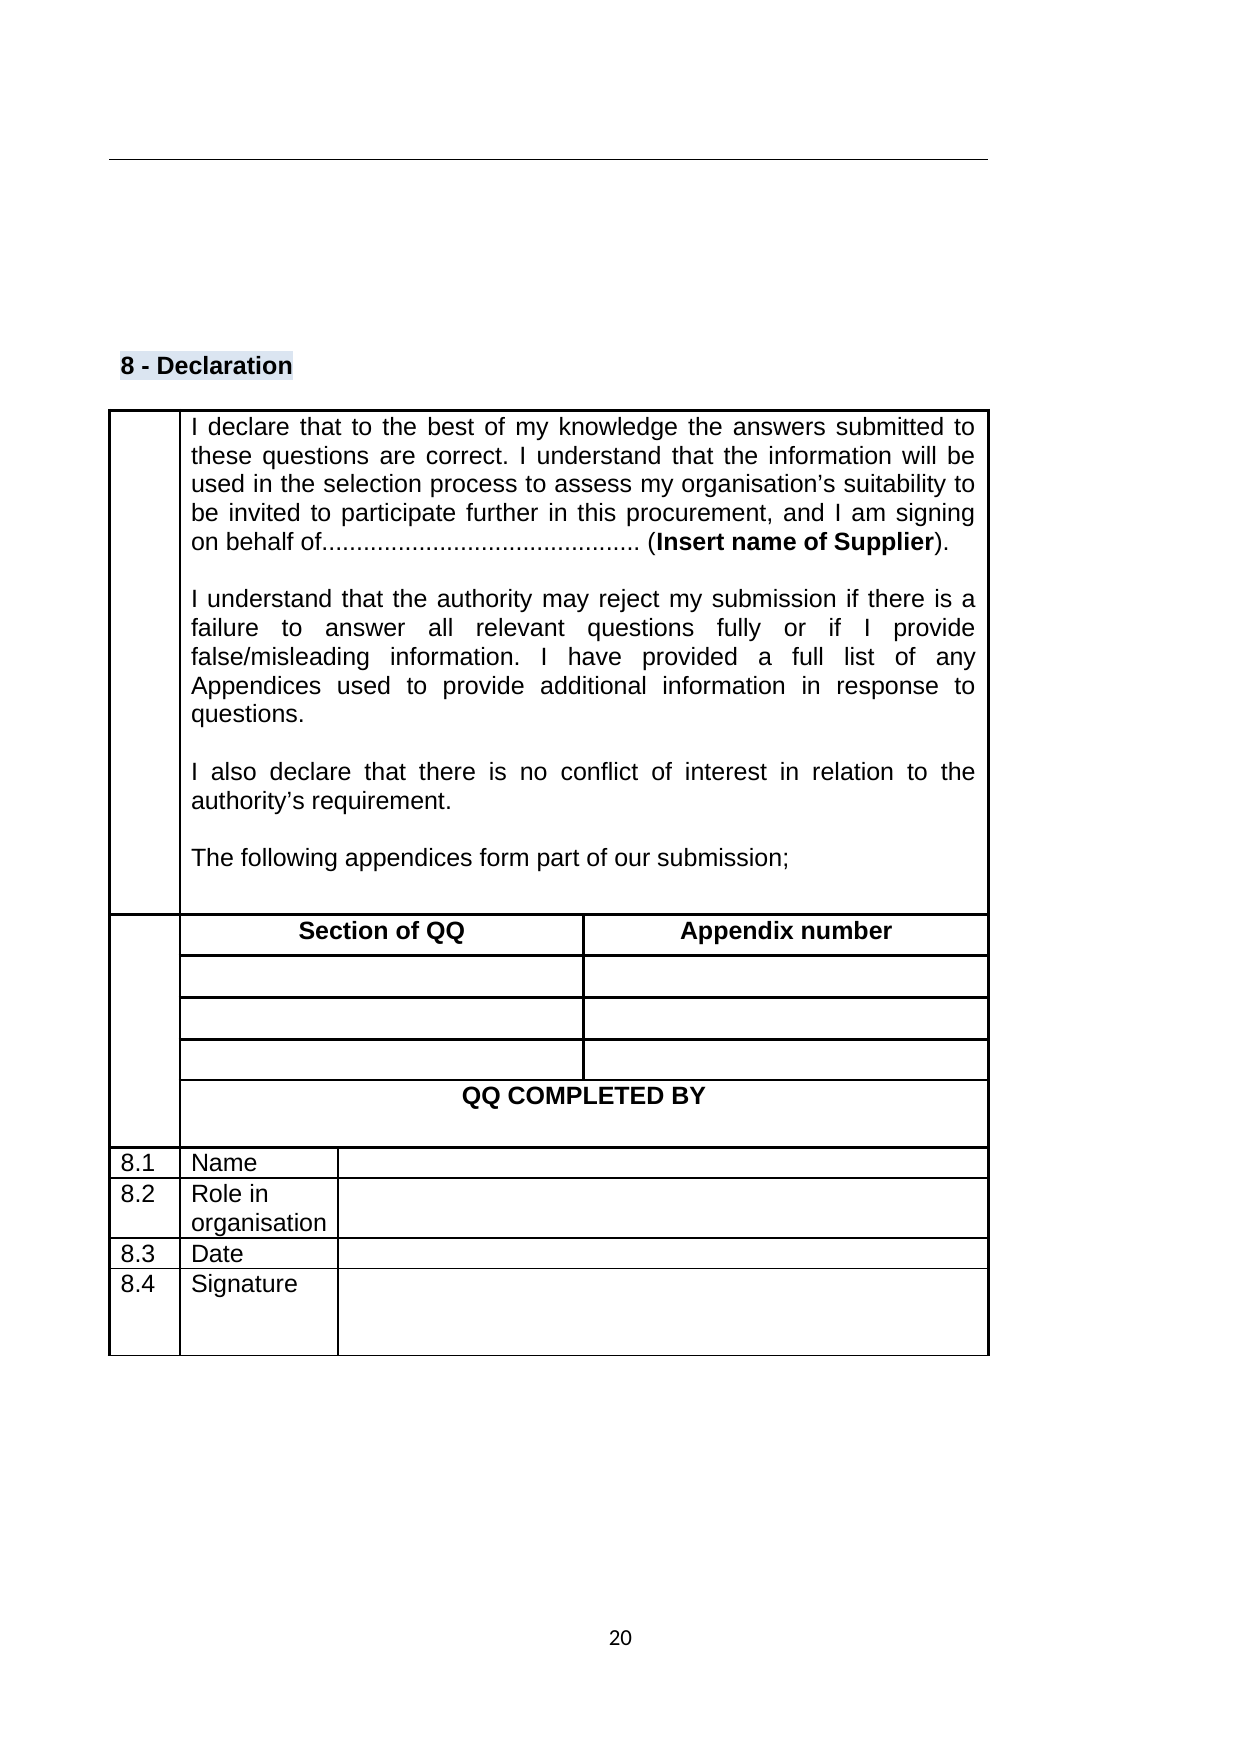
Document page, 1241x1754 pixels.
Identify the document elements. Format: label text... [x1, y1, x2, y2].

table_cell [181, 999, 582, 1038]
table_cell Name [181, 1149, 337, 1177]
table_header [109, 160, 988, 409]
table_cell [339, 1149, 987, 1177]
table_cell Role in organisation [181, 1179, 337, 1237]
table_cell Date [181, 1239, 337, 1268]
table_cell [181, 957, 582, 996]
table_cell QQ COMPLETED BY [181, 1081, 987, 1146]
table_cell I declare that to the best of my knowledge the answers submitted to these questions are correct. I understand that the information will be used in the selection process to assess my organisation’s suitability to be invited to participate further in this procurement, and I am signing on behalf of.............................................. (Insert name of Supplier). I understand that the authority may reject my submission if there is a failure to answer all relevant questions fully or if I provide false/misleading information. I have provided a full list of any Appendices used to provide additional information in response to questions. I also declare that there is no conflict of interest in relation to the authority’s requirement. The following appendices form part of our submission; [181, 412, 987, 913]
table_cell 8.3 [111, 1239, 179, 1268]
table_cell [339, 1269, 987, 1355]
table_cell 8.4 [111, 1269, 179, 1355]
table_cell [585, 957, 987, 996]
table_cell [339, 1179, 987, 1237]
table_cell Signature [181, 1269, 337, 1355]
table_cell Appendix number [585, 916, 987, 954]
table_cell [111, 916, 179, 1146]
table_cell 8.1 [111, 1149, 179, 1177]
table_cell [585, 1041, 987, 1079]
table_cell [181, 1041, 582, 1079]
table_cell [339, 1239, 987, 1268]
table_cell 8.2 [111, 1179, 179, 1237]
table_cell Section of QQ [181, 916, 582, 954]
table_cell [111, 412, 179, 913]
table_cell [585, 999, 987, 1038]
